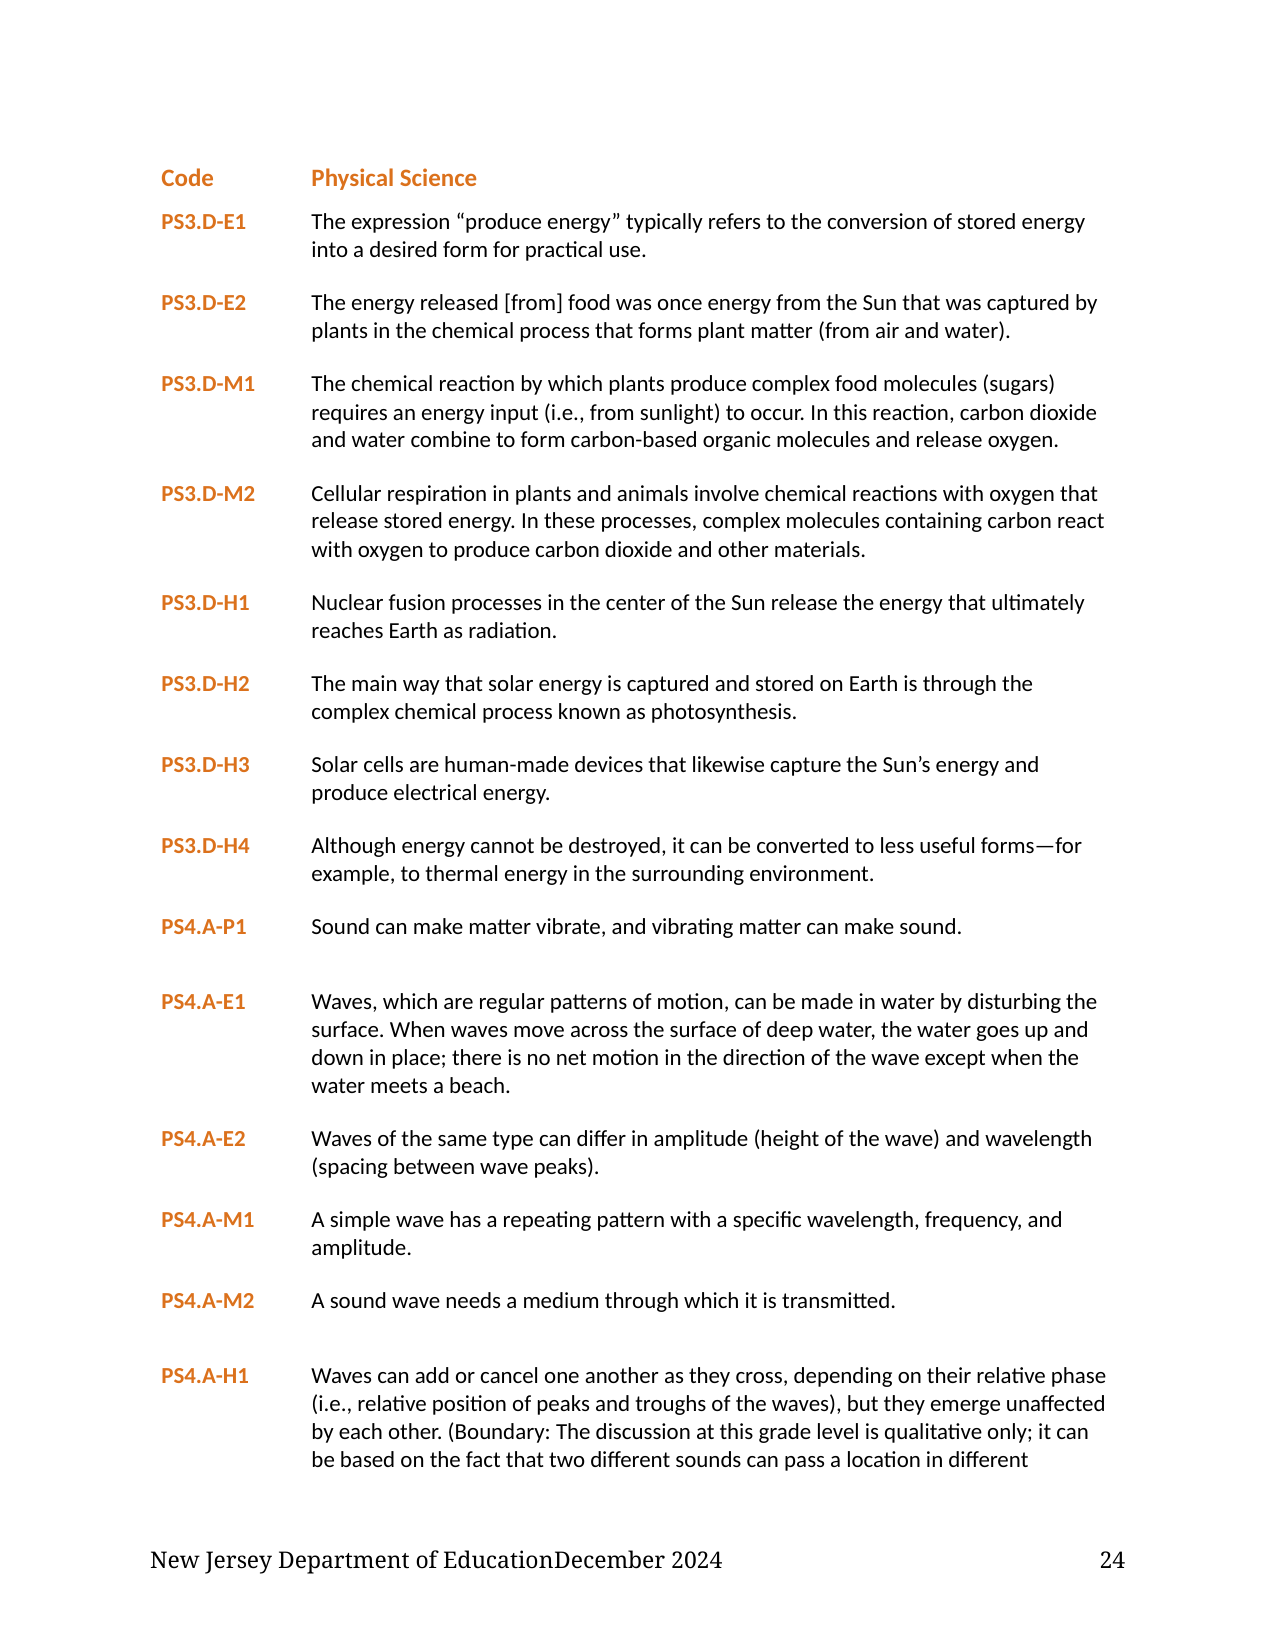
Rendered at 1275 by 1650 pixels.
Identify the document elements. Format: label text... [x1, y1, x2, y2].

table_cell Waves, which are regular patterns of motion, can be made in water by disturbing the surface. When waves move across the surface of deep water, the water goes up and down in place; there is no net motion in the direction of the wave except when the water meets a beach. [300, 974, 1125, 1111]
table_cell The chemical reaction by which plants produce complex food molecules (sugars) requires an energy input (i.e., from sunlight) to occur. In this reaction, carbon dioxide and water combine to form carbon-based organic molecules and release oxygen. [300, 357, 1125, 466]
table_cell A sound wave needs a medium through which it is transmitted. [300, 1274, 1125, 1348]
table_header Physical Science [300, 150, 1125, 195]
table_cell PS3.D-H2 [150, 656, 300, 737]
table_cell PS4.A-E2 [150, 1111, 300, 1192]
table_cell The expression “produce energy” typically refers to the conversion of stored energy into a desired form for practical use. [300, 195, 1125, 276]
table_header Code [150, 150, 300, 195]
table_cell PS4.A-M1 [150, 1193, 300, 1273]
table_cell PS4.A-P1 [150, 899, 300, 974]
table_cell The energy released [from] food was once energy from the Sun that was captured by plants in the chemical process that forms plant matter (from air and water). [300, 276, 1125, 357]
table_cell Waves of the same type can differ in amplitude (height of the wave) and wavelength (spacing between wave peaks). [300, 1111, 1125, 1192]
table_cell The main way that solar energy is captured and stored on Earth is through the complex chemical process known as photosynthesis. [300, 656, 1125, 737]
table_cell Sound can make matter vibrate, and vibrating matter can make sound. [300, 899, 1125, 974]
table_cell PS3.D-M2 [150, 466, 300, 575]
table_cell PS4.A-M2 [150, 1274, 300, 1348]
table_cell Nuclear fusion processes in the center of the Sun release the energy that ultimately reaches Earth as radiation. [300, 575, 1125, 656]
table_cell PS3.D-E2 [150, 276, 300, 357]
table_cell PS3.D-H3 [150, 737, 300, 818]
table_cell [300, 1349, 1125, 1473]
table_cell PS4.A-E1 [150, 974, 300, 1111]
table_cell Solar cells are human-made devices that likewise capture the Sun’s energy and produce electrical energy. [300, 737, 1125, 818]
table_cell Cellular respiration in plants and animals involve chemical reactions with oxygen that release stored energy. In these processes, complex molecules containing carbon react with oxygen to produce carbon dioxide and other materials. [300, 466, 1125, 575]
table_cell PS3.D-H1 [150, 575, 300, 656]
table_cell PS4.A-H1 [150, 1349, 300, 1473]
table_cell PS3.D-M1 [150, 357, 300, 466]
table_cell A simple wave has a repeating pattern with a specific wavelength, frequency, and amplitude. [300, 1193, 1125, 1273]
table_cell PS3.D-H4 [150, 818, 300, 899]
table_cell Although energy cannot be destroyed, it can be converted to less useful forms—for example, to thermal energy in the surrounding environment. [300, 818, 1125, 899]
table_cell PS3.D-E1 [150, 195, 300, 276]
